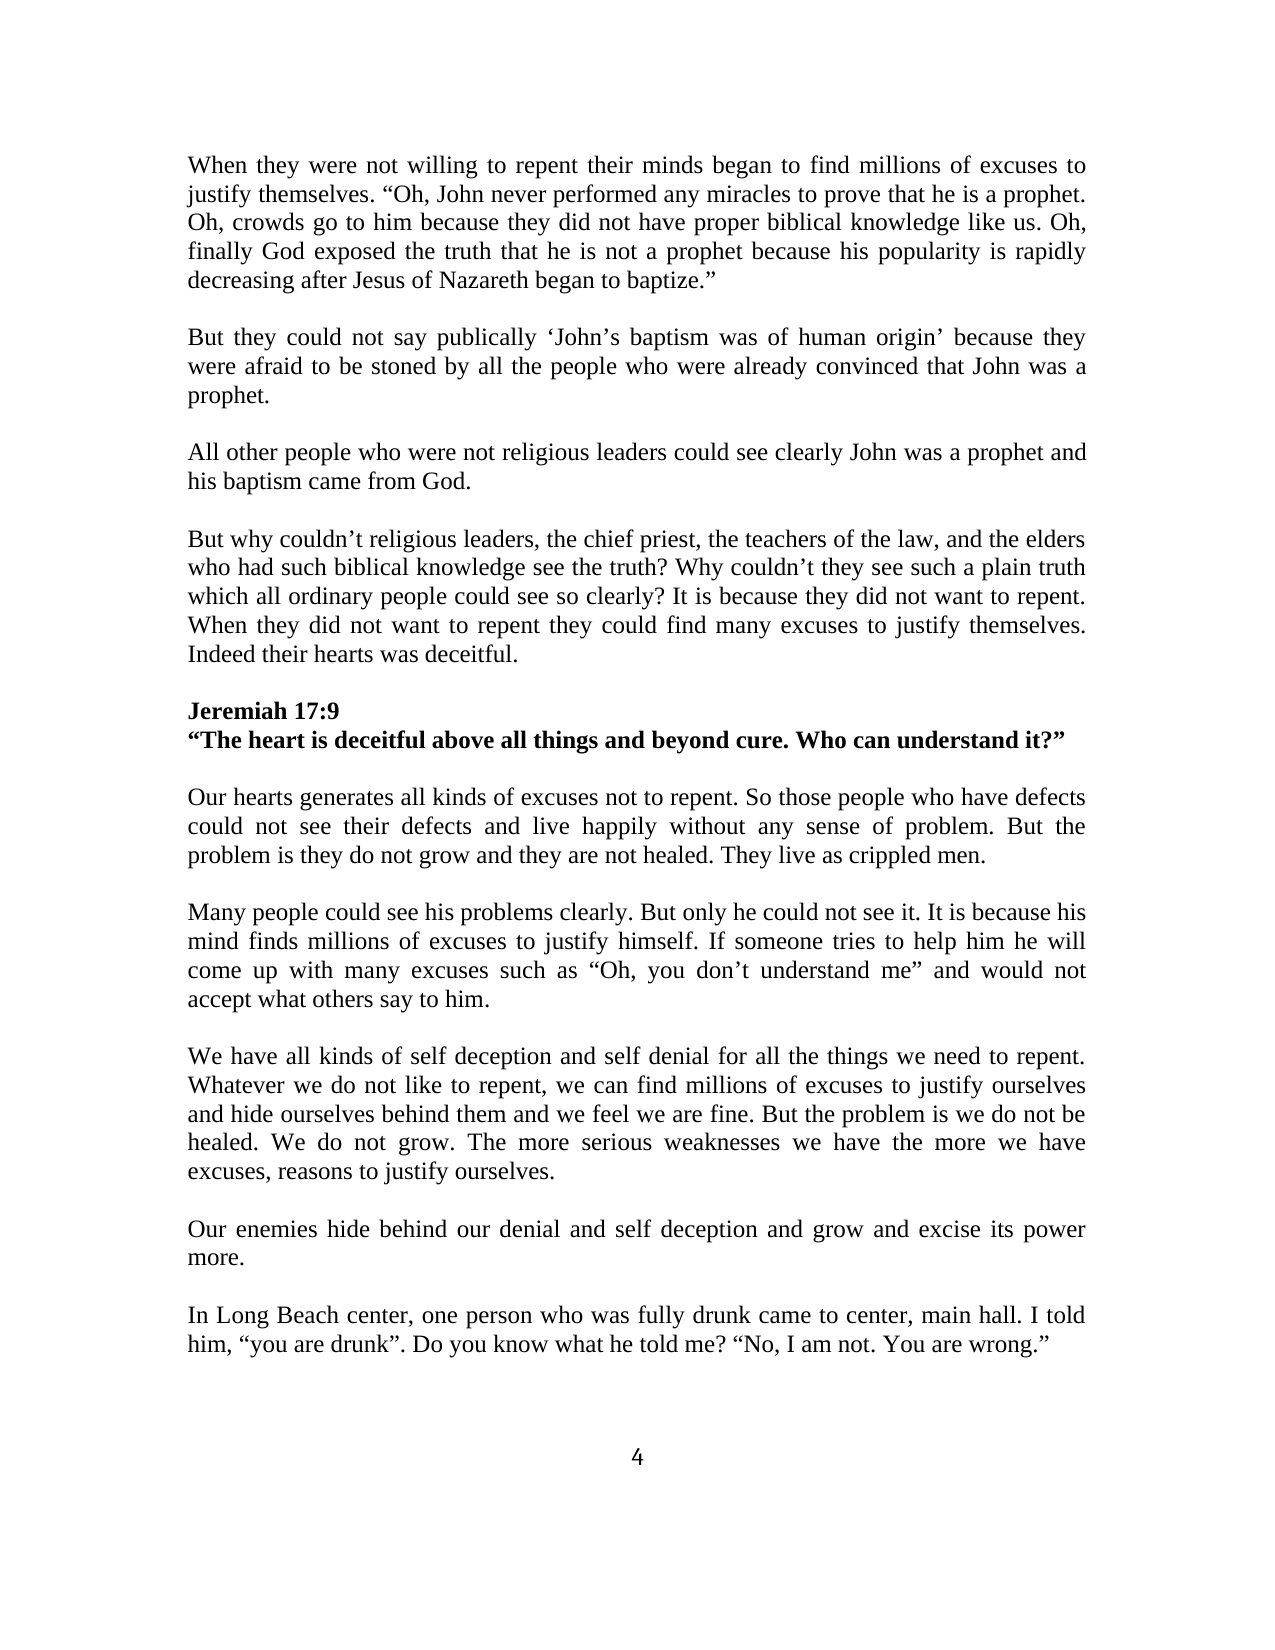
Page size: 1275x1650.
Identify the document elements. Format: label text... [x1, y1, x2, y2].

text But they could not say publically ‘John’s baptism was of human origin’ because they were afraid to be stoned by all the people who were already convinced that John was a prophet. [187, 322, 1087, 409]
text Many people could see his problems clearly. But only he could not see it. It is because his mind finds millions of excuses to justify himself. If someone tries to help him he will come up with many excuses such as “Oh, you don’t understand me” and would not accept what others say to him. [187, 897, 1087, 1012]
text Our hearts generates all kinds of excuses not to repent. So those people who have defects could not see their defects and live happily without any sense of problem. But the problem is they do not grow and they are not healed. They live as crippled men. [187, 782, 1087, 869]
text In Long Beach center, one person who was fully drunk came to center, main hall. I told him, “you are drunk”. Do you know what he told me? “No, I am not. You are wrong.” [187, 1300, 1087, 1357]
text “The heart is deceitful above all things and beyond cure. Who can understand it?” [187, 725, 1087, 754]
text We have all kinds of self deception and self denial for all the things we need to repent. Whatever we do not like to repent, we can find millions of excuses to justify ourselves and hide ourselves behind them and we feel we are fine. But the problem is we do not be healed. We do not grow. The more serious weaknesses we have the more we have excuses, reasons to justify ourselves. [187, 1041, 1087, 1185]
text When they were not willing to repent their minds began to find millions of excuses to justify themselves. “Oh, John never performed any miracles to prove that he is a prophet. Oh, crowds go to him because they did not have proper biblical knowledge like us. Oh, finally God exposed the truth that he is not a prophet because his popularity is rapidly decreasing after Jesus of Nazareth began to baptize.” [187, 150, 1087, 294]
text All other people who were not religious leaders could see clearly John was a prophet and his baptism came from God. [187, 437, 1087, 495]
text Our enemies hide behind our denial and self deception and grow and excise its power more. [187, 1214, 1087, 1271]
text But why couldn’t religious leaders, the chief priest, the teachers of the law, and the elders who had such biblical knowledge see the truth? Why couldn’t they see such a plain truth which all ordinary people could see so clearly? It is because they did not want to repent. When they did not want to repent they could find many excuses to justify themselves. Indeed their hearts was deceitful. [187, 524, 1087, 667]
text Jeremiah 17:9 [187, 696, 1087, 725]
